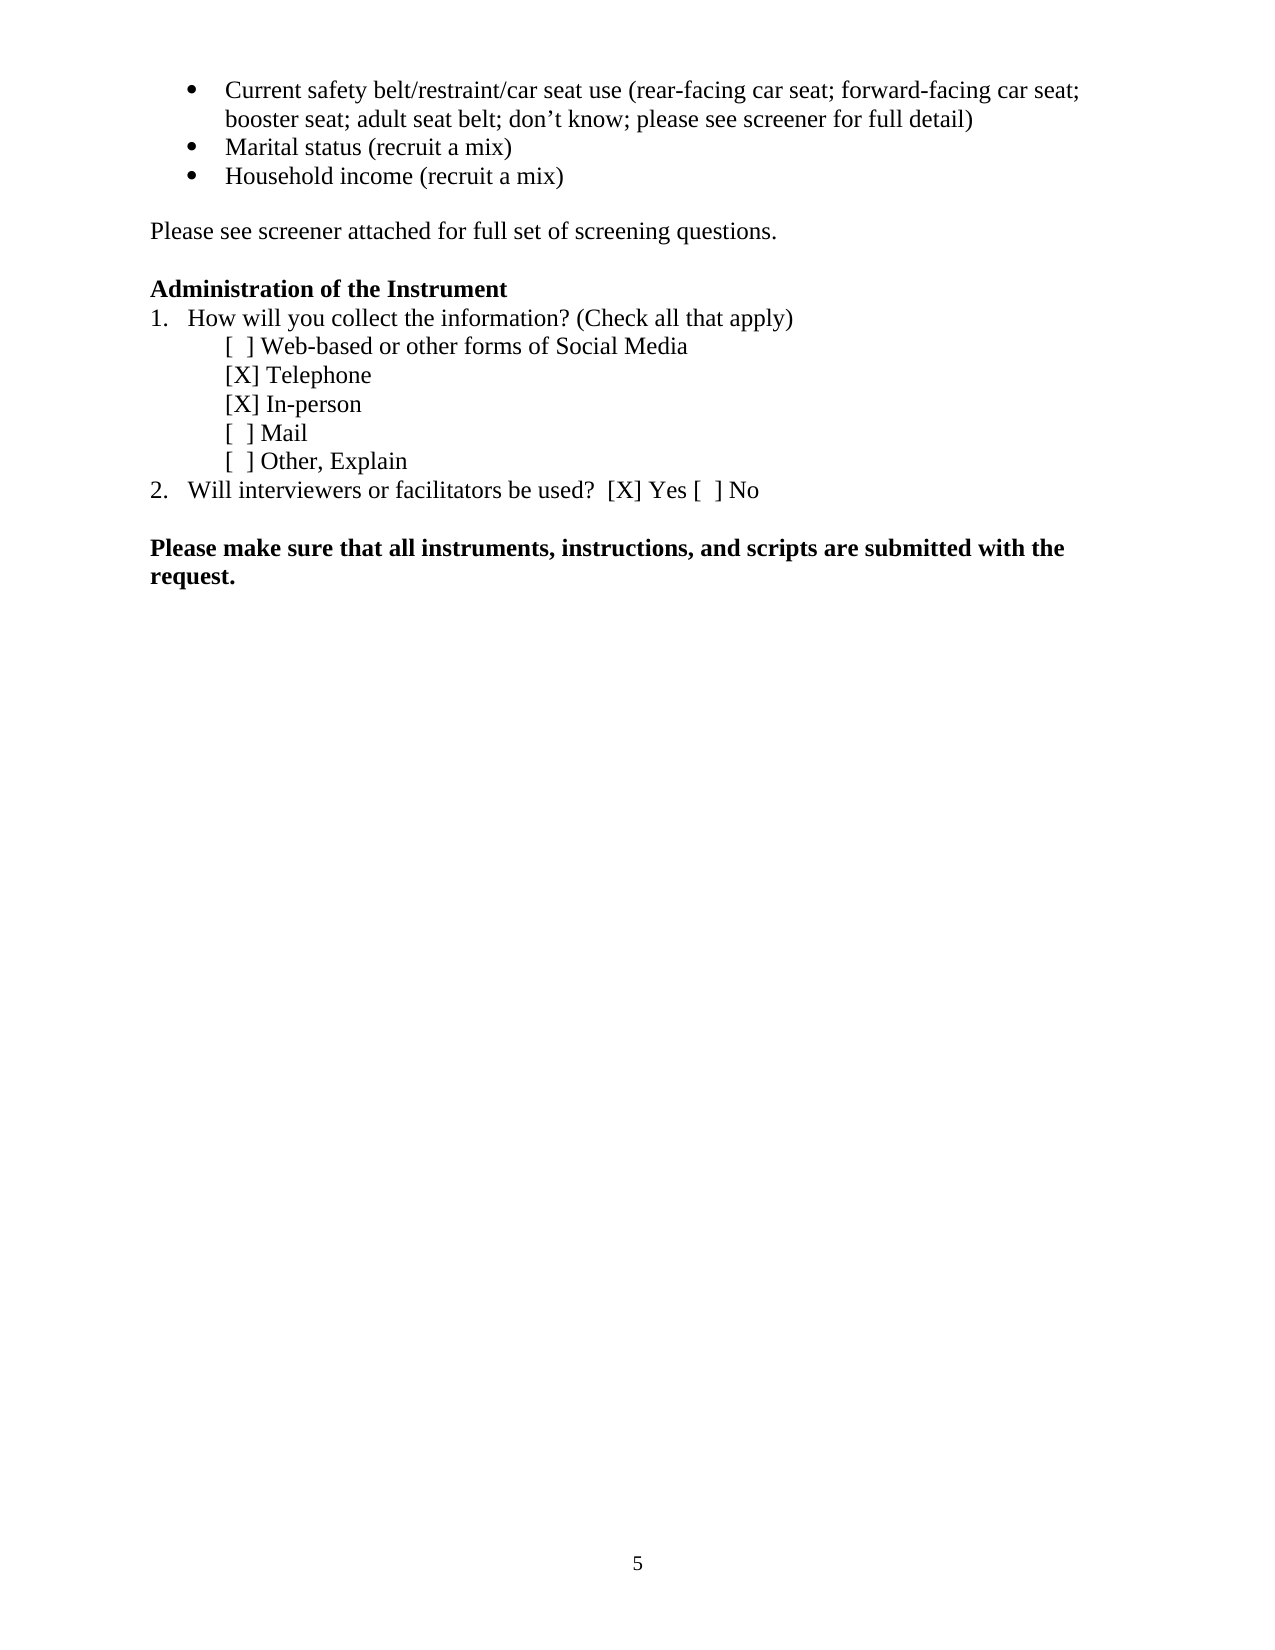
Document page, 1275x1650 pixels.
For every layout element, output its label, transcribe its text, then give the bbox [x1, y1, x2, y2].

list How will you collect the information? (Check all that apply) [150, 303, 1125, 331]
list Will interviewers or facilitators be used? [X] Yes [ ] No [150, 475, 1125, 504]
text Administration of the Instrument [150, 274, 1125, 303]
text Please make sure that all instruments, instructions, and scripts are submitted with the request. [150, 533, 1125, 590]
list Marital status (recruit a mix) [187, 132, 1125, 161]
list Household income (recruit a mix) [187, 161, 1125, 190]
text [X] In-person [225, 389, 1125, 418]
text [ ] Other, Explain [225, 446, 1125, 475]
text [X] Telephone [225, 360, 1125, 389]
text [ ] Mail [225, 418, 1125, 446]
list Current safety belt/restraint/car seat use (rear-facing car seat; forward-facing car seat; booster seat; adult seat belt; don’t know; please see screener for full detail) [187, 75, 1125, 132]
text [ ] Web-based or other forms of Social Media [225, 331, 1125, 360]
text Please see screener attached for full set of screening questions. [150, 216, 1125, 245]
